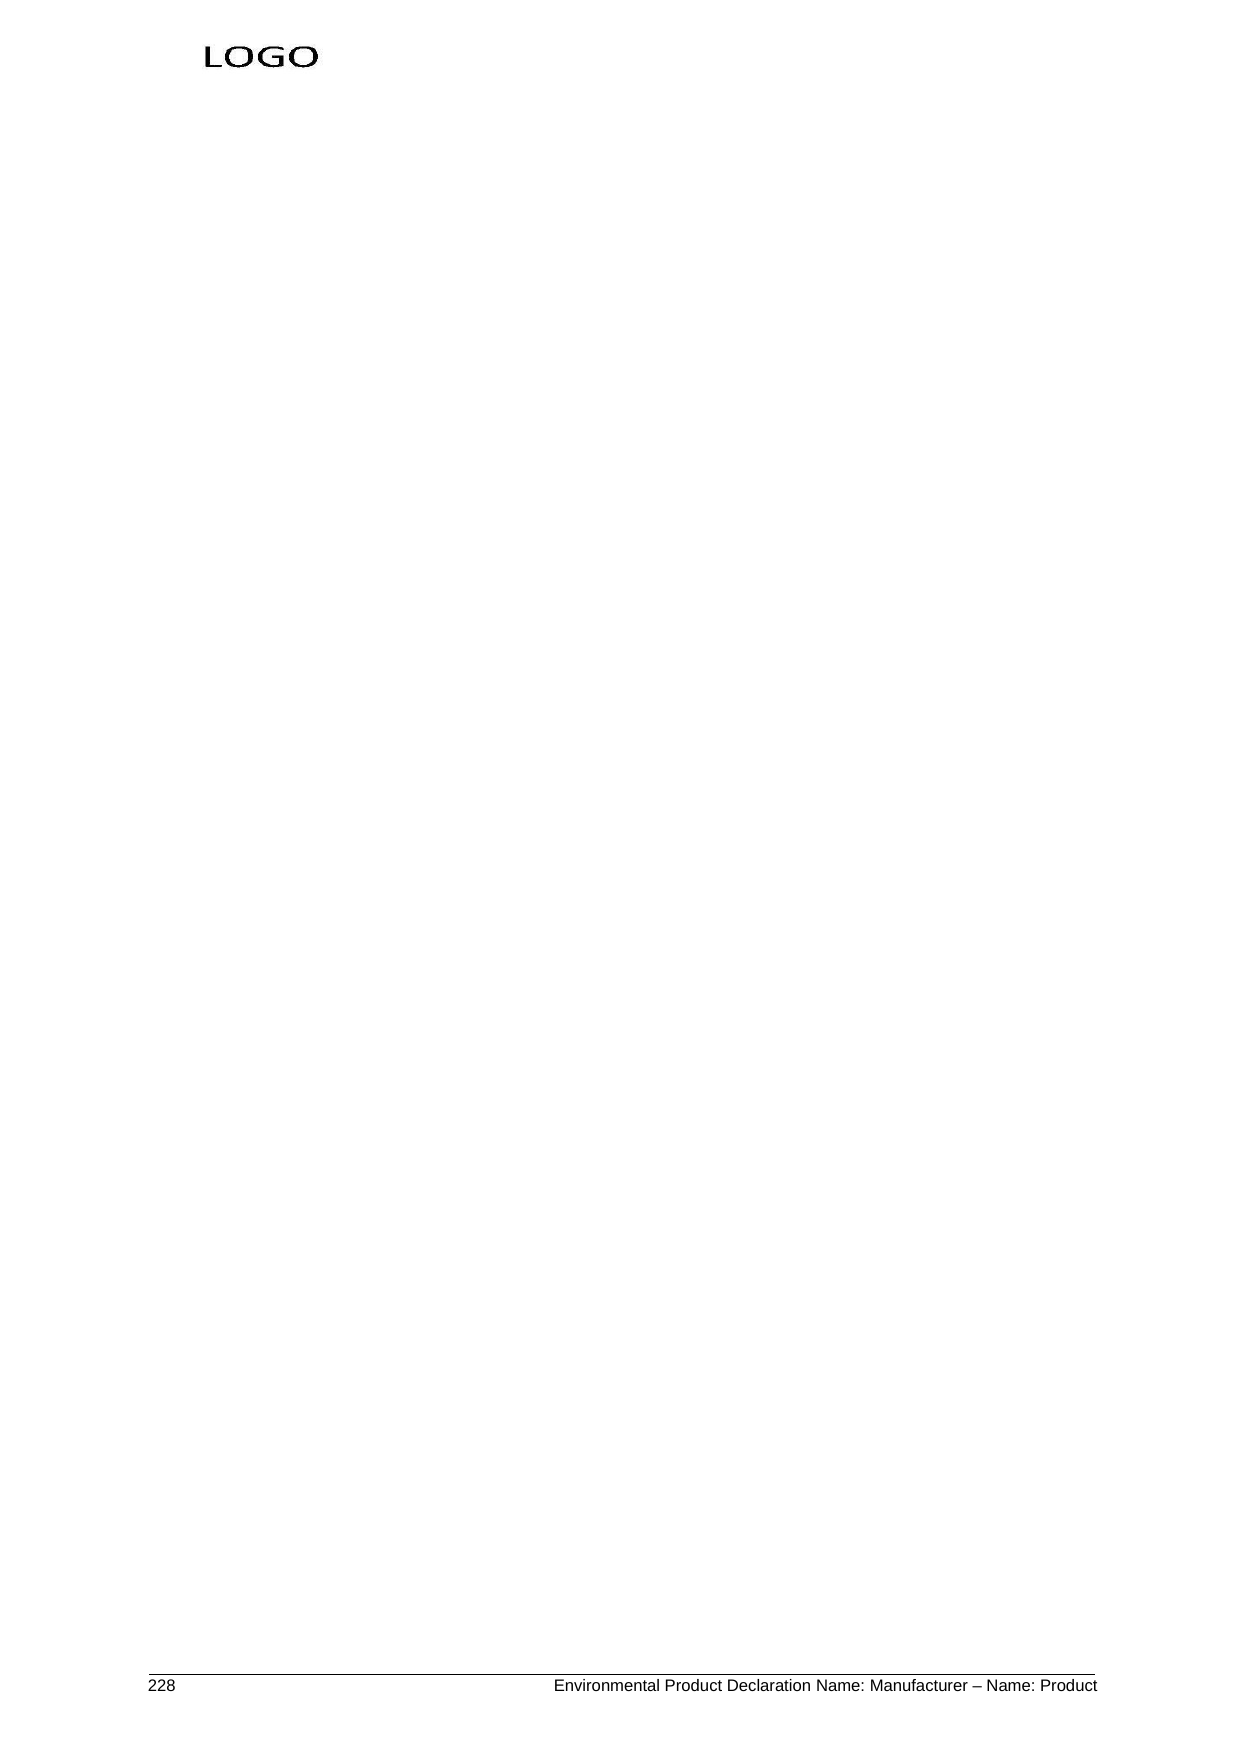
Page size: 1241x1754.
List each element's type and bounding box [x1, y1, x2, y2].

picture [148, 13, 623, 102]
